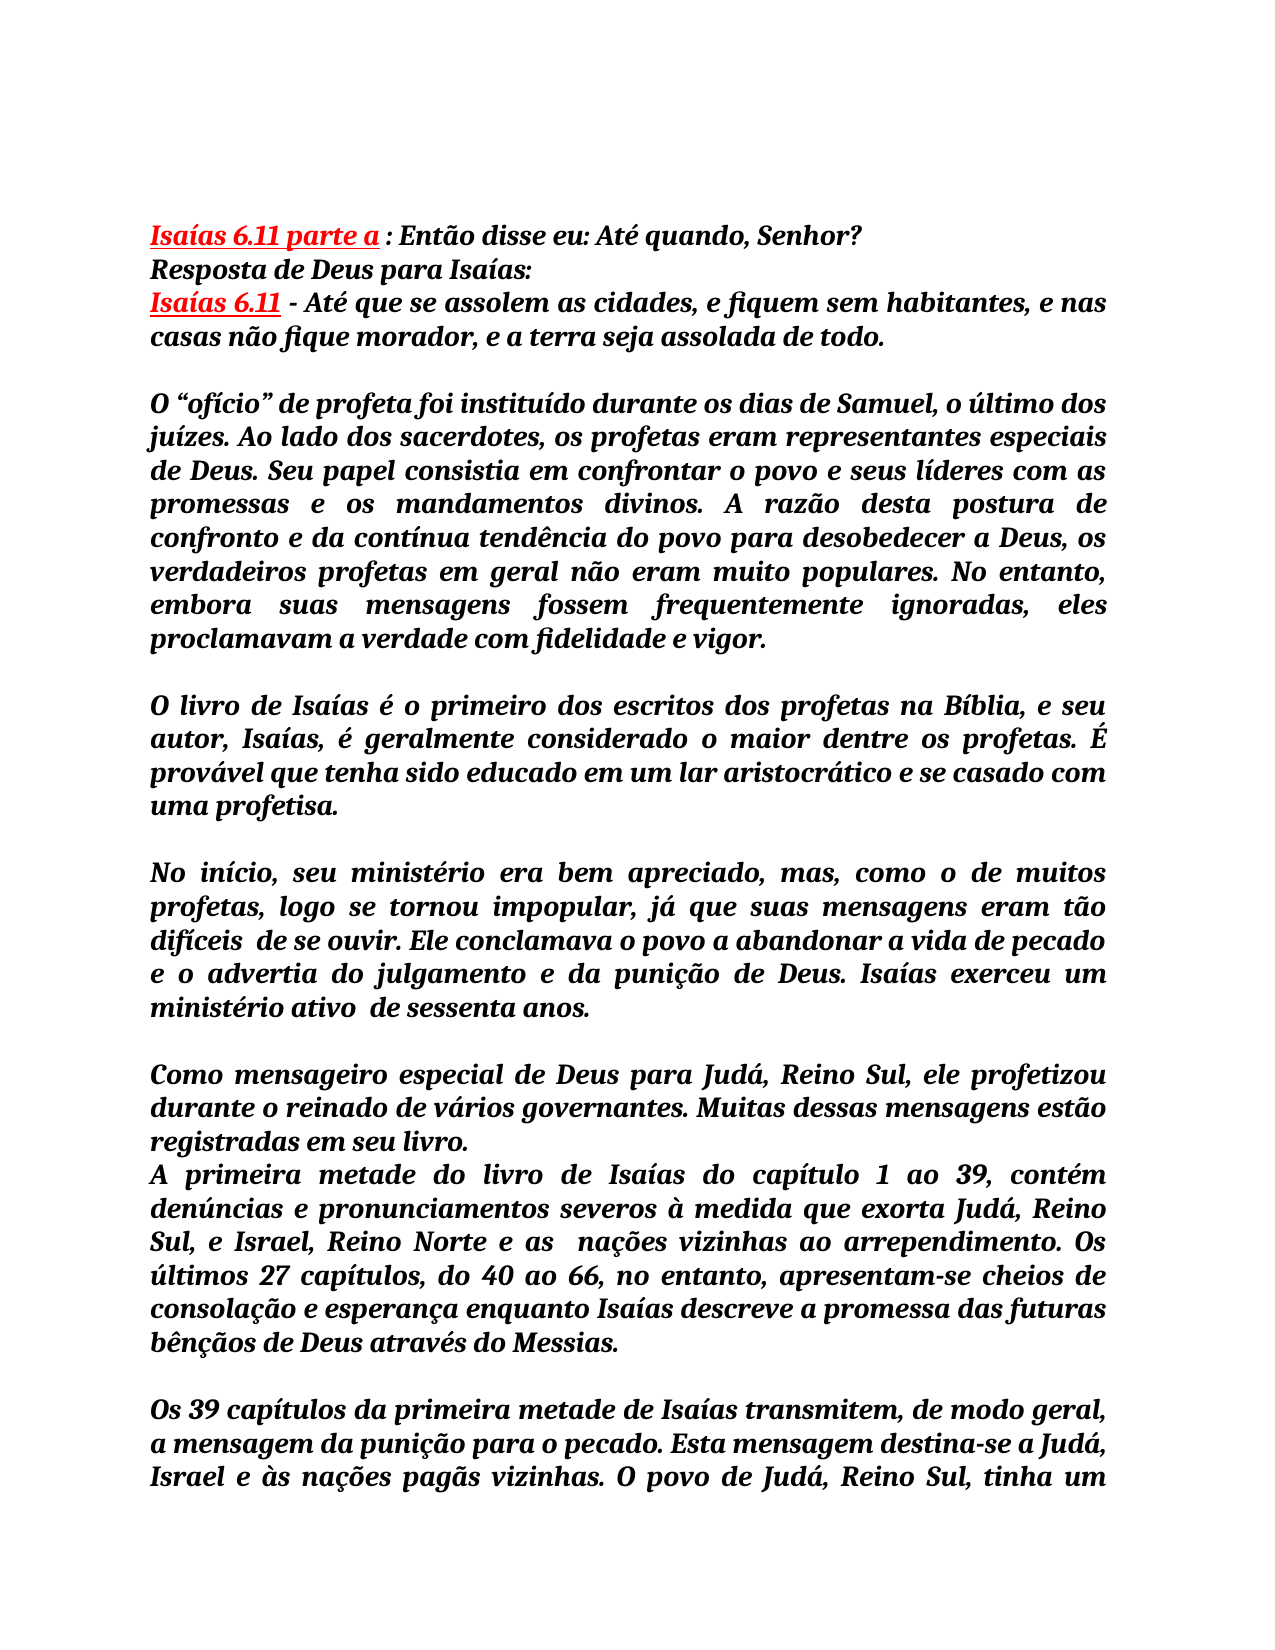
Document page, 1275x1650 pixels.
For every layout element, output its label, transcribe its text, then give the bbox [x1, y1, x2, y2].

text A primeira metade do livro de Isaías do capítulo 1 ao 39, contém denúncias e pronunciamentos severos à medida que exorta Judá, Reino Sul, e Israel, Reino Norte e as nações vizinhas ao arrependimento. Os últimos 27 capítulos, do 40 ao 66, no entanto, apresentam-se cheios de consolação e esperança enquanto Isaías descreve a promessa das futuras bênçãos de Deus através do Messias. [150, 1158, 1108, 1360]
text Isaías 6.11 - Até que se assolem as cidades, e fiquem sem habitantes, e nas casas não fique morador, e a terra seja assolada de todo. [150, 286, 1108, 353]
text No início, seu ministério era bem apreciado, mas, como o de muitos profetas, logo se tornou impopular, já que suas mensagens eram tão difíceis de se ouvir. Ele conclamava o povo a abandonar a vida de pecado e o advertia do julgamento e da punição de Deus. Isaías exerceu um ministério ativo de sessenta anos. [150, 857, 1108, 1024]
text O livro de Isaías é o primeiro dos escritos dos profetas na Bíblia, e seu autor, Isaías, é geralmente considerado o maior dentre os profetas. É provável que tenha sido educado em um lar aristocrático e se casado com uma profetisa. [150, 689, 1108, 823]
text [150, 1393, 1108, 1494]
text Resposta de Deus para Isaías: [150, 253, 1108, 286]
text O “ofício” de profeta foi instituído durante os dias de Samuel, o último dos juízes. Ao lado dos sacerdotes, os profetas eram representantes especiais de Deus. Seu papel consistia em confrontar o povo e seus líderes com as promessas e os mandamentos divinos. A razão desta postura de confronto e da contínua tendência do povo para desobedecer a Deus, os verdadeiros profetas em geral não eram muito populares. No entanto, embora suas mensagens fossem frequentemente ignoradas, eles proclamavam a verdade com fidelidade e vigor. [150, 387, 1108, 655]
text Como mensageiro especial de Deus para Judá, Reino Sul, ele profetizou durante o reinado de vários governantes. Muitas dessas mensagens estão registradas em seu livro. [150, 1058, 1108, 1158]
text Isaías 6.11 parte a : Então disse eu: Até quando, Senhor? [150, 219, 1108, 253]
